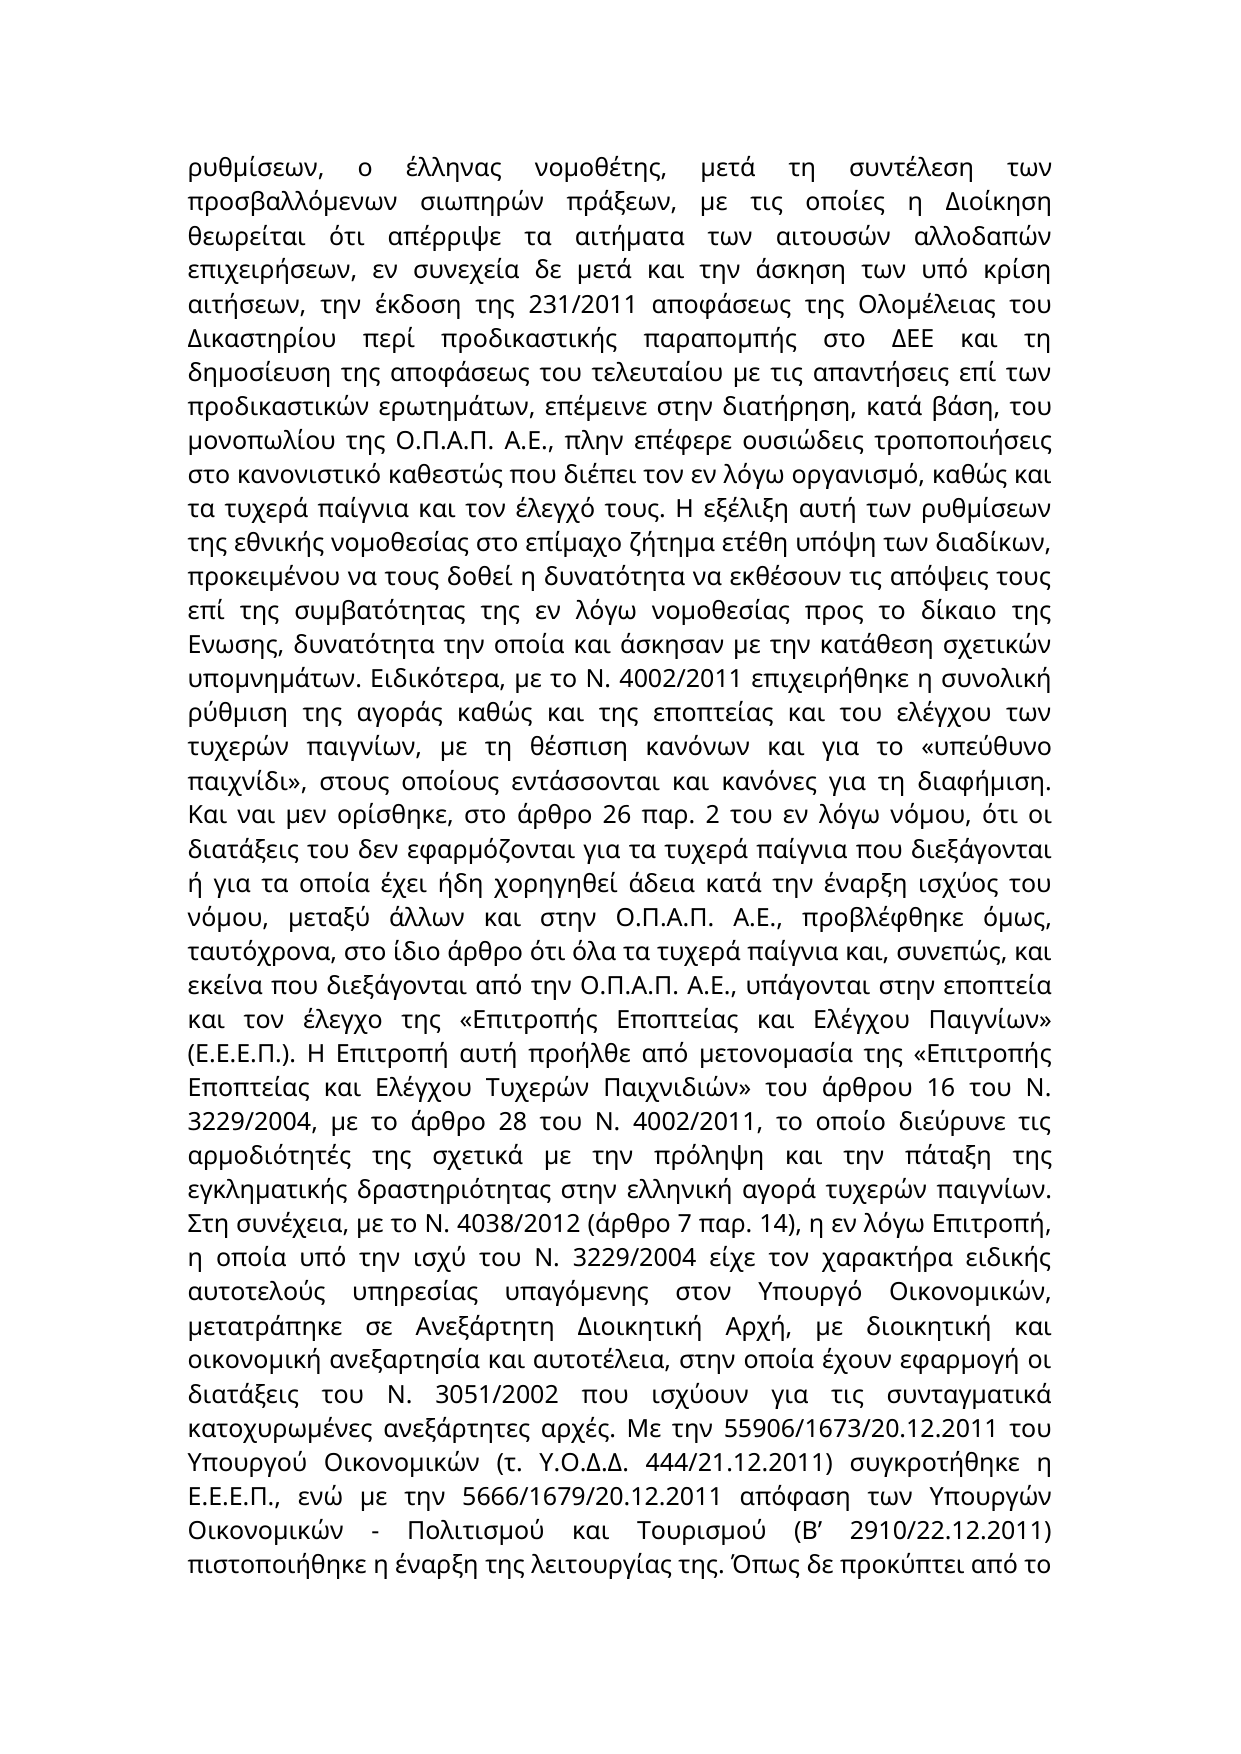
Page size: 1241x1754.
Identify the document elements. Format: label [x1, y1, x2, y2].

text [187, 150, 1053, 1581]
